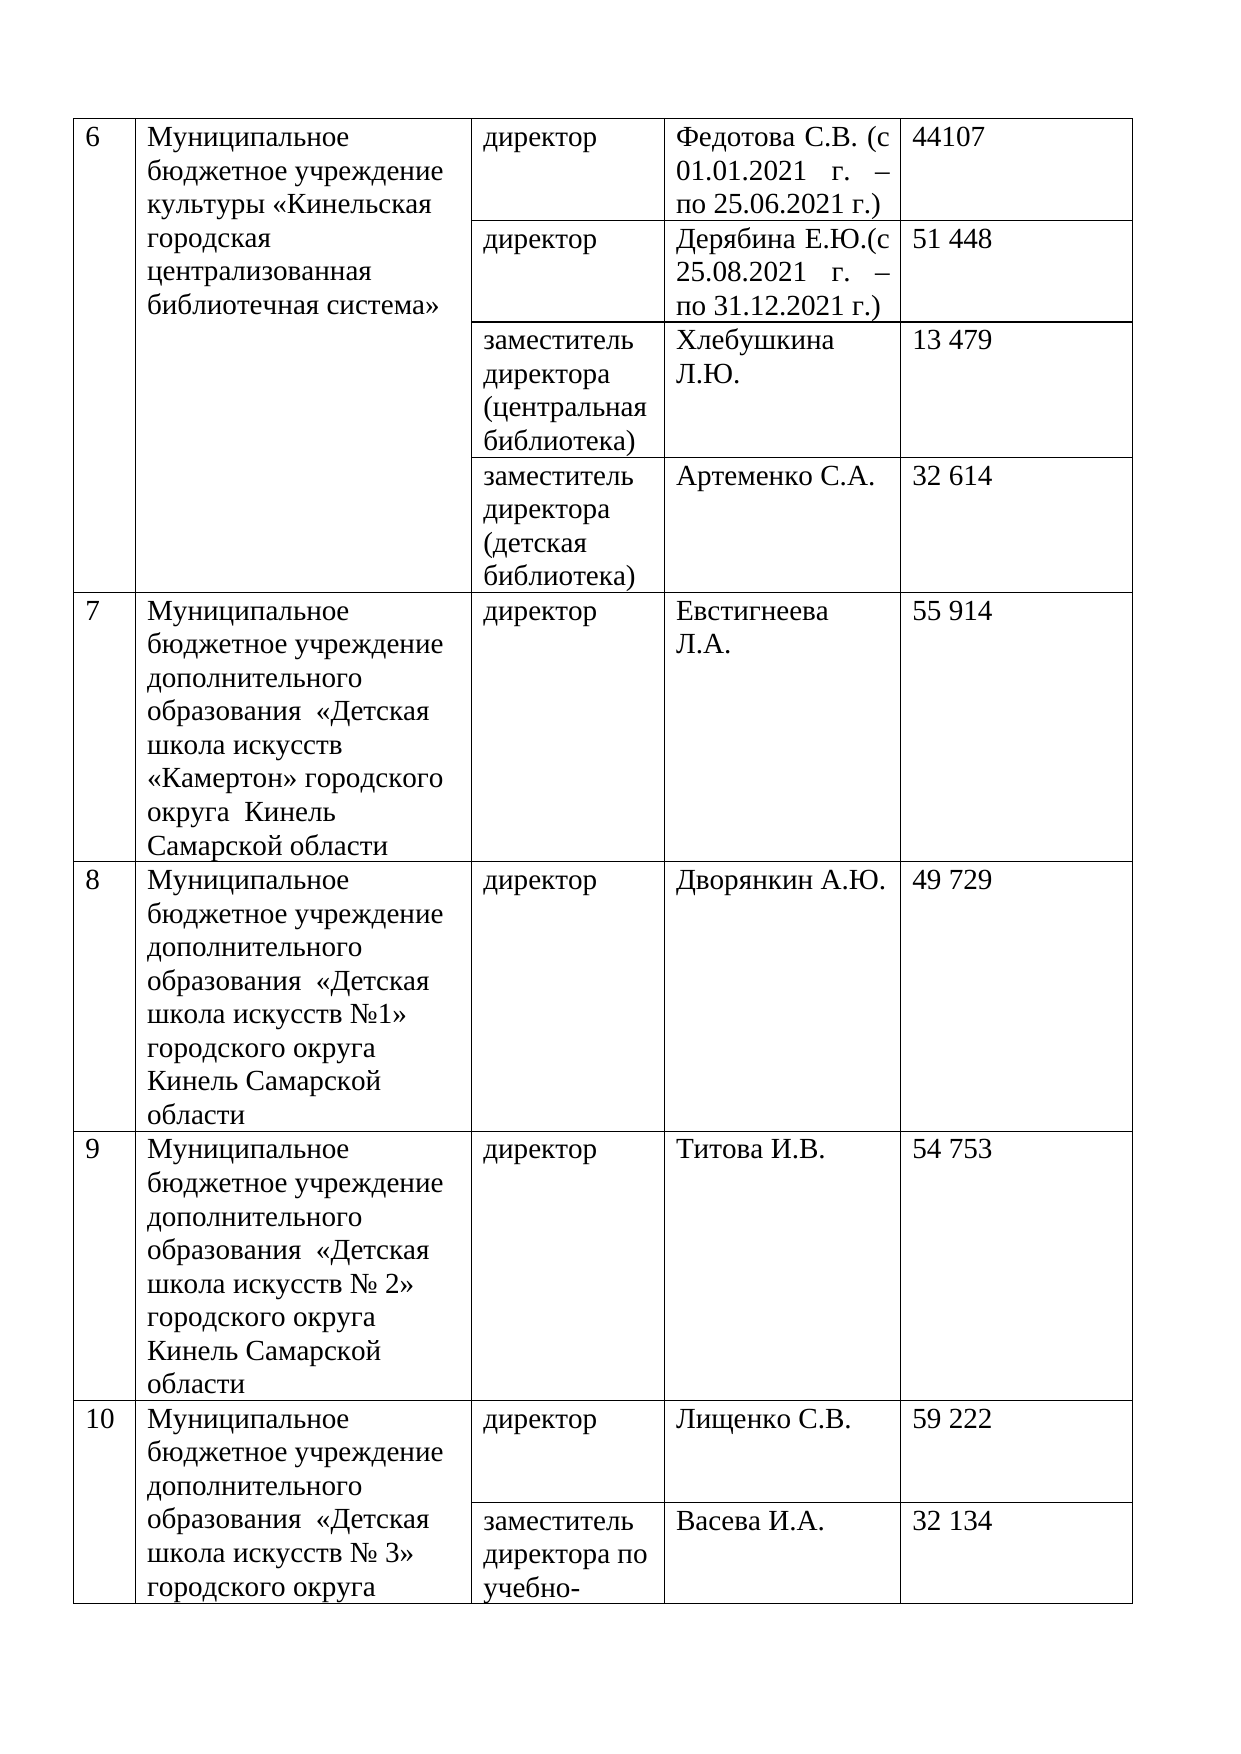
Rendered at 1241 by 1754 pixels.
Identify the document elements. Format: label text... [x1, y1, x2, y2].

table_cell Артеменко С.А. [665, 458, 900, 592]
table_cell 59 222 [901, 1401, 1132, 1502]
table_cell Муниципальное бюджетное учреждение дополнительного образования «Детская школа искусств № 3» городского округа Кинель Самарской области [136, 1401, 471, 1603]
table_cell 10 [74, 1401, 135, 1603]
table_cell Муниципальное бюджетное учреждение дополнительного образования «Детская школа искусств № 2» городского округа Кинель Самарской области [136, 1132, 471, 1400]
table_cell директор [472, 221, 664, 321]
table_cell Евстигнеева Л.А. [665, 593, 900, 861]
table_cell 51 448 [901, 221, 1132, 321]
table_cell директор [472, 862, 664, 1131]
table_cell заместитель директора (детская библиотека) [472, 458, 664, 592]
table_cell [472, 1503, 664, 1603]
table_cell 32 134 [901, 1503, 1132, 1603]
table_cell Лищенко С.В. [665, 1401, 900, 1502]
table_cell 13 479 [901, 323, 1132, 457]
table_cell заместитель директора (центральная библиотека) [472, 323, 664, 457]
table_cell 54 753 [901, 1132, 1132, 1400]
table_cell Федотова С.В. (с 01.01.2021 г. – по 25.06.2021 г.) [665, 119, 900, 220]
table_cell директор [472, 1401, 664, 1502]
table_cell Муниципальное бюджетное учреждение культуры «Кинельская городская централизованная библиотечная система» [136, 119, 471, 592]
table_cell Титова И.В. [665, 1132, 900, 1400]
table_cell 44107 [901, 119, 1132, 220]
table_cell директор [472, 593, 664, 861]
table_cell 8 [74, 862, 135, 1131]
table_cell Муниципальное бюджетное учреждение дополнительного образования «Детская школа искусств №1» городского округа Кинель Самарской области [136, 862, 471, 1131]
table_cell 32 614 [901, 458, 1132, 592]
table_cell Дворянкин А.Ю. [665, 862, 900, 1131]
table_cell Хлебушкина Л.Ю. [665, 323, 900, 457]
table_cell 49 729 [901, 862, 1132, 1131]
table_cell 9 [74, 1132, 135, 1400]
table_cell Дерябина Е.Ю.(с 25.08.2021 г. – по 31.12.2021 г.) [665, 221, 900, 321]
table_cell 6 [74, 119, 135, 592]
table_cell директор [472, 1132, 664, 1400]
table_cell 55 914 [901, 593, 1132, 861]
table_cell Васева И.А. [665, 1503, 900, 1603]
table_cell Муниципальное бюджетное учреждение дополнительного образования «Детская школа искусств «Камертон» городского округа Кинель Самарской области [136, 593, 471, 861]
table_cell 7 [74, 593, 135, 861]
table_cell директор [472, 119, 664, 220]
